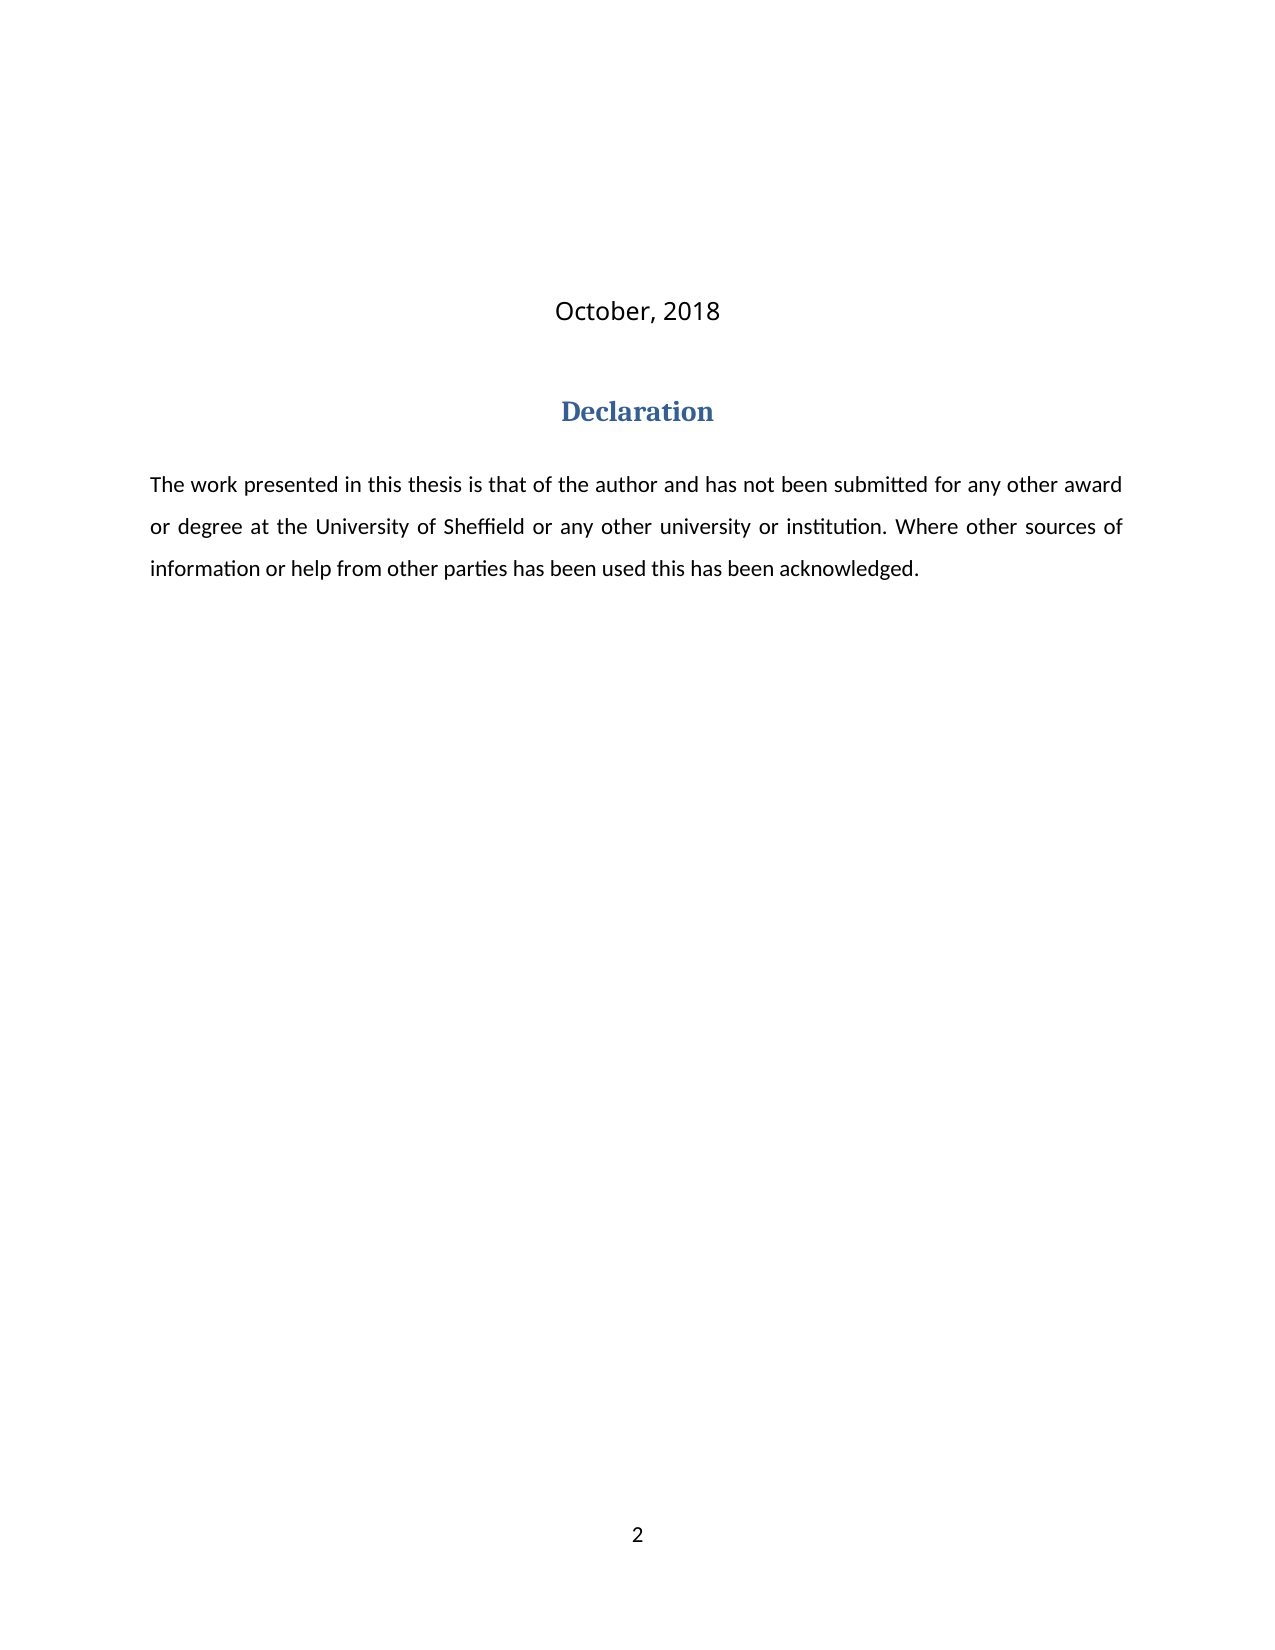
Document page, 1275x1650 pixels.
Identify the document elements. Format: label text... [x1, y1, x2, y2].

text The work presented in this thesis is that of the author and has not been submitted for any other award or degree at the University of Sheffield or any other university or institution. Where other sources of information or help from other parties has been used this has been acknowledged. [150, 470, 1125, 582]
text October, 2018 [150, 294, 1125, 328]
subtitle Declaration [150, 395, 1125, 428]
